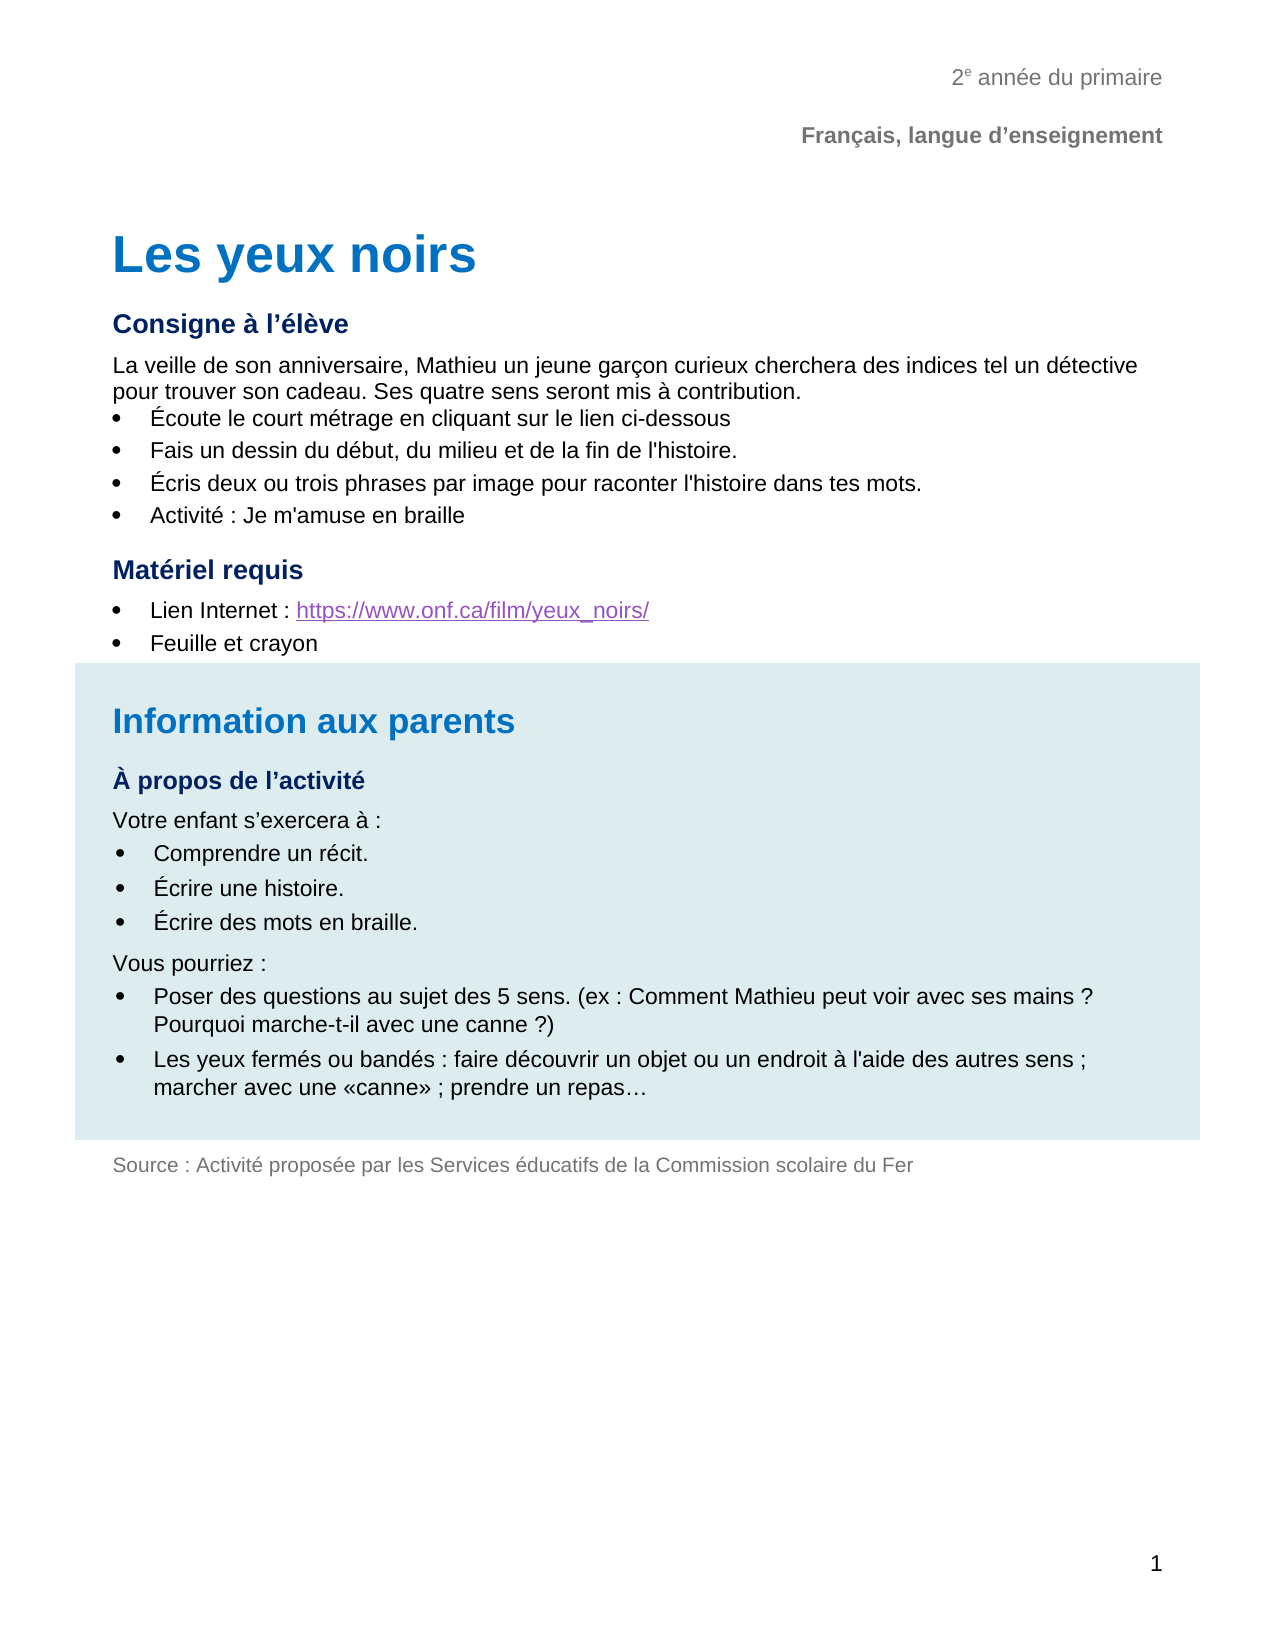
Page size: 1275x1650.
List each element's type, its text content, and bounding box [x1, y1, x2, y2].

table_header Information aux parents À propos de l’activité Votre enfant s’exercera à : Comprendre un récit. Écrire une histoire. Écrire des mots en braille. Vous pourriez : Poser des questions au sujet des 5 sens. (ex : Comment Mathieu peut voir avec ses mains ? Pourquoi marche-t-il avec une canne ?) Les yeux fermés ou bandés : faire découvrir un objet ou un endroit à l'aide des autres sens ; marcher avec une «canne» ; prendre un repas… [75, 663, 1200, 1140]
text Écris deux ou trois phrases par image pour raconter l'histoire dans tes mots. [112, 470, 1162, 496]
text Écoute le court métrage en cliquant sur le lien ci-dessous [112, 404, 1162, 431]
text Fais un dessin du début, du milieu et de la fin de l'histoire. [112, 437, 1162, 463]
text La veille de son anniversaire, Mathieu un jeune garçon curieux cherchera des indices tel un détective pour trouver son cadeau. Ses quatre sens seront mis à contribution. [112, 352, 1162, 404]
text Source : Activité proposée par les Services éducatifs de la Commission scolaire du Fer [112, 1153, 1162, 1177]
text Français, langue d’enseignement [112, 122, 1162, 148]
text Matériel requis [112, 554, 1083, 585]
text Les yeux noirs [112, 223, 1162, 283]
list Lien Internet : https://www.onf.ca/film/yeux_noirs/ [112, 597, 1162, 624]
list Feuille et crayon [112, 630, 1162, 656]
text Consigne à l’élève [112, 308, 1162, 339]
text Activité : Je m'amuse en braille [112, 502, 1162, 529]
